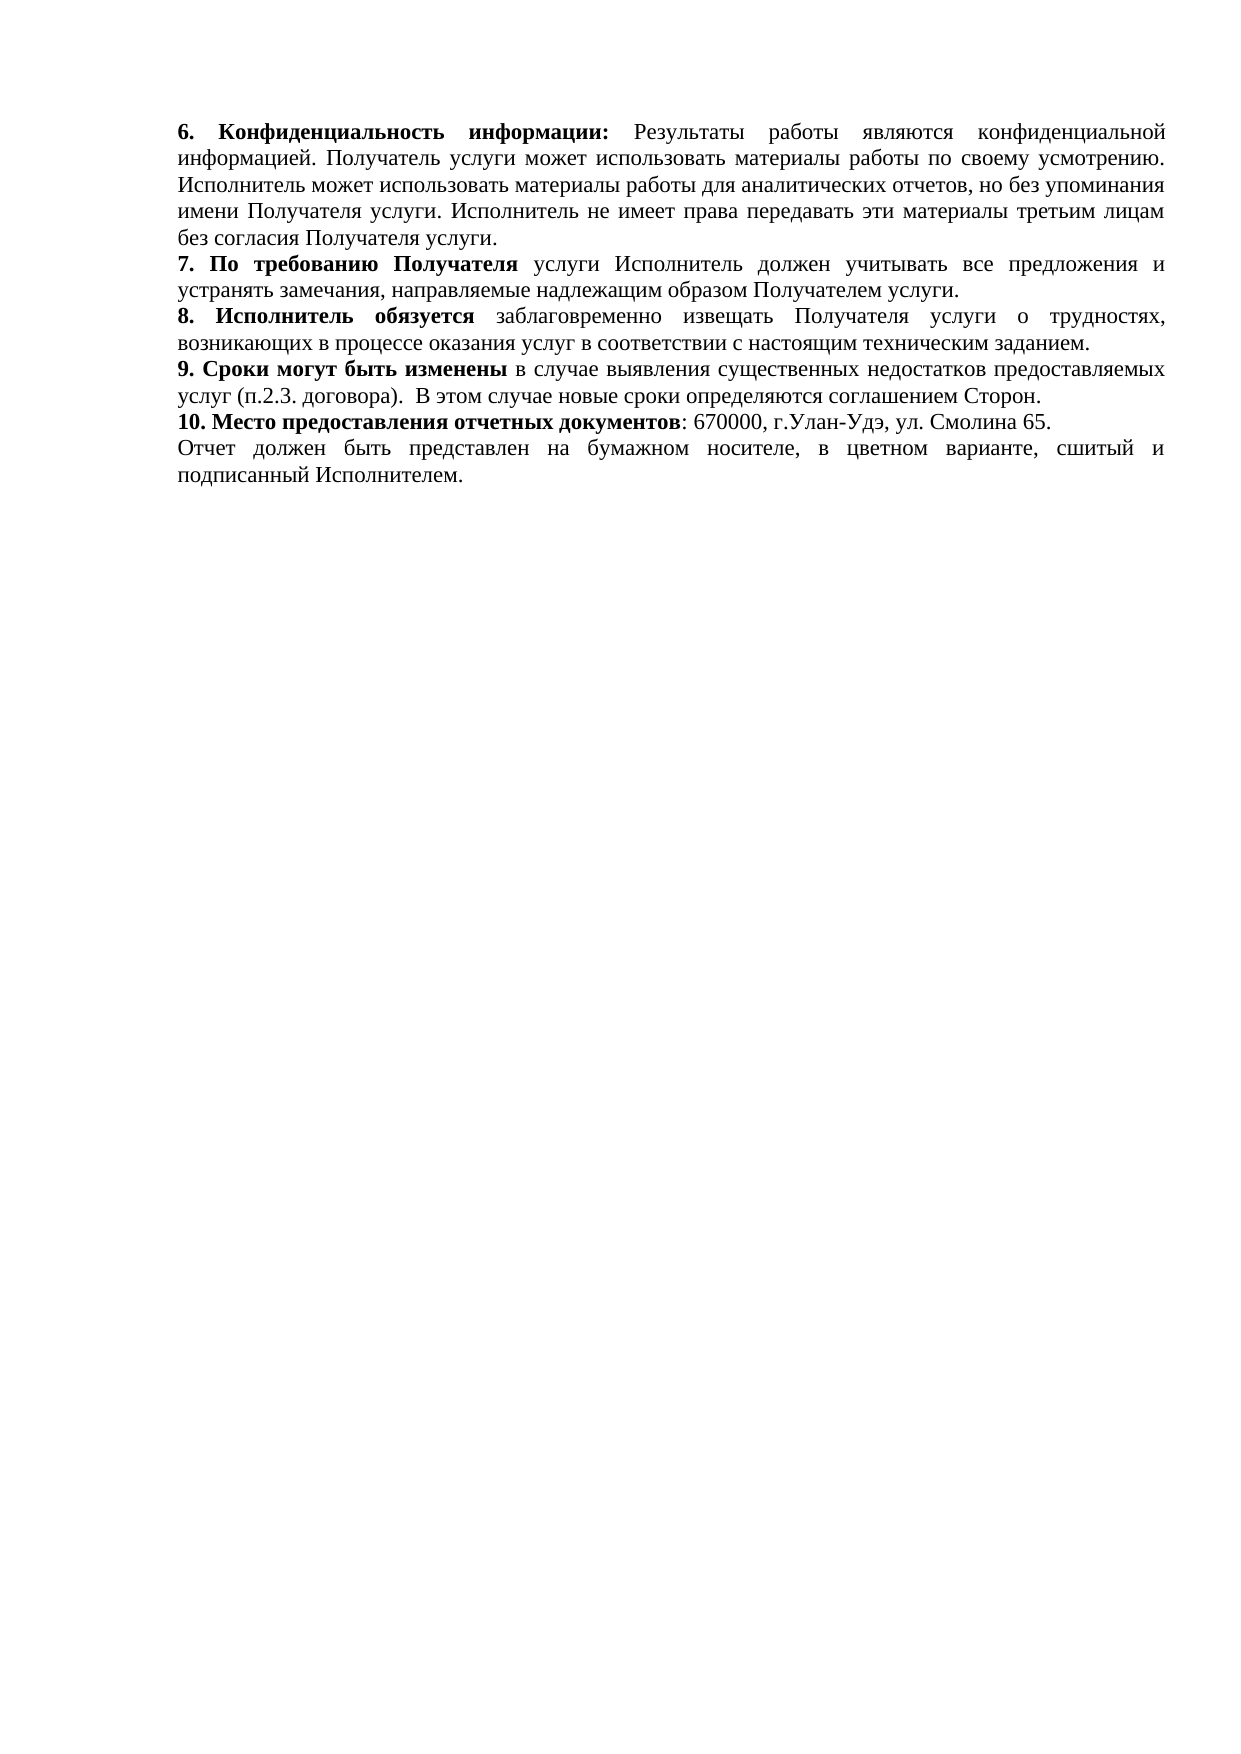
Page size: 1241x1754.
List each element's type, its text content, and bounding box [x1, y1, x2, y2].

text 8. Исполнитель обязуется заблаговременно извещать Получателя услуги о трудностях, возникающих в процессе оказания услуг в соответствии с настоящим техническим заданием. [177, 303, 1167, 355]
text 9. Сроки могут быть изменены в случае выявления существенных недостатков предоставляемых услуг (п.2.3. договора). В этом случае новые сроки определяются соглашением Сторон. [177, 355, 1167, 408]
text 10. Место предоставления отчетных документов: 670000, г.Улан-Удэ, ул. Смолина 65. [177, 408, 1167, 434]
text 7. По требованию Получателя услуги Исполнитель должен учитывать все предложения и устранять замечания, направляемые надлежащим образом Получателем услуги. [177, 250, 1167, 303]
text 6. Конфиденциальность информации: Результаты работы являются конфиденциальной информацией. Получатель услуги может использовать материалы работы по своему усмотрению. Исполнитель может использовать материалы работы для аналитических отчетов, но без упоминания имени Получателя услуги. Исполнитель не имеет права передавать эти материалы третьим лицам без согласия Получателя услуги. [177, 118, 1167, 250]
text Отчет должен быть представлен на бумажном носителе, в цветном варианте, сшитый и подписанный Исполнителем. [177, 434, 1167, 487]
